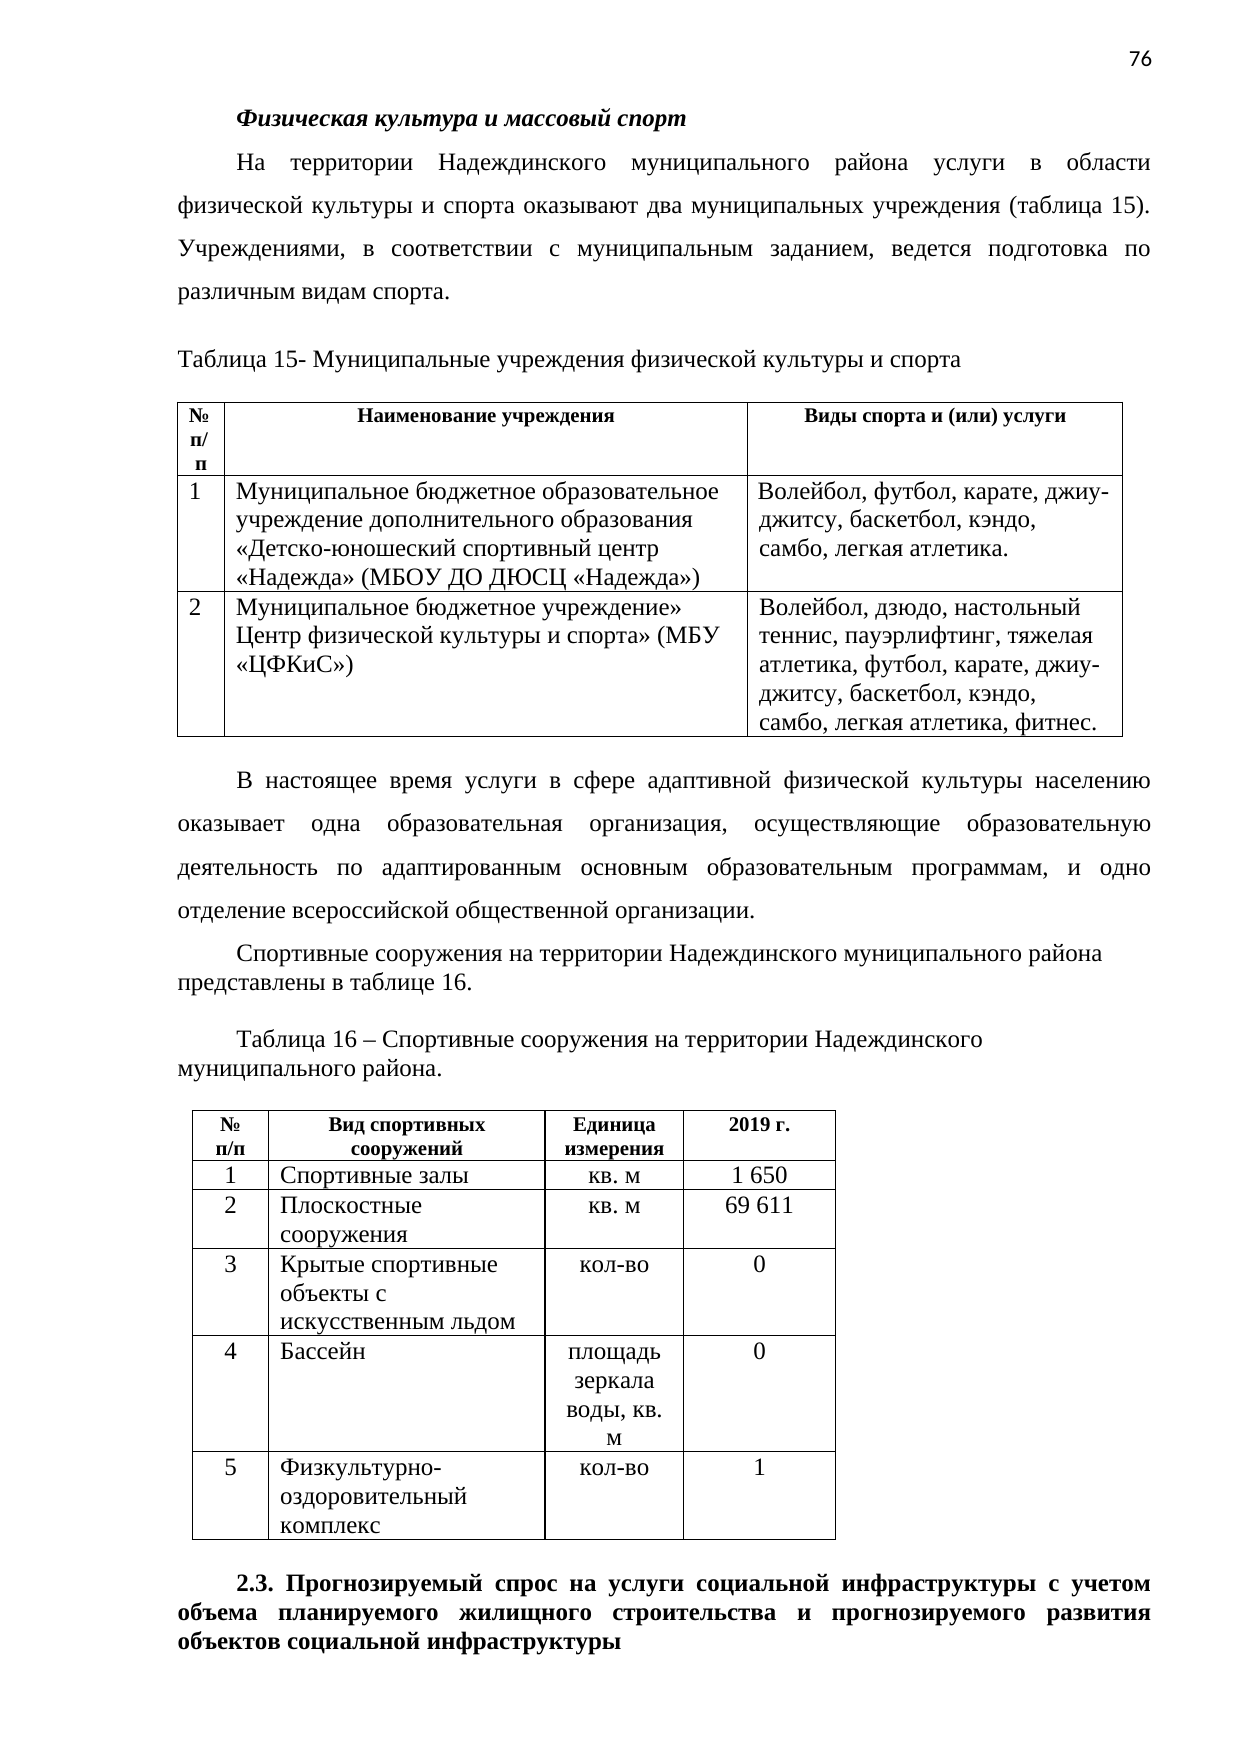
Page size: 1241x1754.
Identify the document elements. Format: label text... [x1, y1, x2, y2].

table_cell 0 [684, 1249, 835, 1335]
table_header Единица измерения [546, 1111, 683, 1159]
table_cell 3 [193, 1249, 268, 1335]
text Таблица 16 – Спортивные сооружения на территории Надеждинского муниципального района. [177, 1024, 1152, 1082]
table_cell 2 [178, 592, 224, 736]
text Физическая культура и массовый спорт [177, 103, 1152, 132]
table_cell Спортивные залы [269, 1161, 544, 1189]
table_cell кв. м [546, 1190, 683, 1248]
table_header Виды спорта и (или) услуги [748, 403, 1122, 475]
table_cell Плоскостные сооружения [269, 1190, 544, 1248]
table_header Наименование учреждения [225, 403, 747, 475]
table_cell 5 [193, 1452, 268, 1538]
table_cell Волейбол, дзюдо, настольный теннис, пауэрлифтинг, тяжелая атлетика, футбол, карате, джиу-джитсу, баскетбол, кэндо, самбо, легкая атлетика, фитнес. [748, 592, 1122, 736]
text 2.3. Прогнозируемый спрос на услуги социальной инфраструктуры с учетом объема планируемого жилищного строительства и прогнозируемого развития объектов социальной инфраструктуры [177, 1568, 1152, 1654]
table_header № п/п [178, 403, 224, 475]
table_header Вид спортивных сооружений [269, 1111, 544, 1159]
table_cell 4 [193, 1336, 268, 1451]
table_cell кол-во [546, 1452, 683, 1538]
table_cell Физкультурно-оздоровительный комплекс [269, 1452, 544, 1538]
text Таблица 15- Муниципальные учреждения физической культуры и спорта [177, 344, 1152, 373]
table_cell Крытые спортивные объекты с искусственным льдом [269, 1249, 544, 1335]
table_cell Муниципальное бюджетное образовательное учреждение дополнительного образования «Детско-юношеский спортивный центр «Надежда» (МБОУ ДО ДЮСЦ «Надежда») [225, 476, 747, 591]
table_cell Муниципальное бюджетное учреждение» Центр физической культуры и спорта» (МБУ «ЦФКиС») [225, 592, 747, 736]
table_cell площадь зеркала воды, кв. м [546, 1336, 683, 1451]
table_cell кол-во [546, 1249, 683, 1335]
text Спортивные сооружения на территории Надеждинского муниципального района представлены в таблице 16. [177, 938, 1152, 995]
table_cell 0 [684, 1336, 835, 1451]
table_cell 1 650 [684, 1161, 835, 1189]
table_header 2019 г. [684, 1111, 835, 1159]
text В настоящее время услуги в сфере адаптивной физической культуры населению оказывает одна образовательная организация, осуществляющие образовательную деятельность по адаптированным основным образовательным программам, и одно отделение всероссийской общественной организации. [177, 765, 1152, 923]
table_cell кв. м [546, 1161, 683, 1189]
table_header № п/п [193, 1111, 268, 1159]
table_cell Бассейн [269, 1336, 544, 1451]
table_cell 2 [193, 1190, 268, 1248]
table_cell 1 [178, 476, 224, 591]
table_cell Волейбол, футбол, карате, джиу-джитсу, баскетбол, кэндо, самбо, легкая атлетика. [748, 476, 1122, 591]
table_cell 1 [193, 1161, 268, 1189]
text На территории Надеждинского муниципального района услуги в области физической культуры и спорта оказывают два муниципальных учреждения (таблица 15). Учреждениями, в соответствии с муниципальным заданием, ведется подготовка по различным видам спорта. [177, 147, 1152, 305]
table_cell 69 611 [684, 1190, 835, 1248]
table_cell 1 [684, 1452, 835, 1538]
